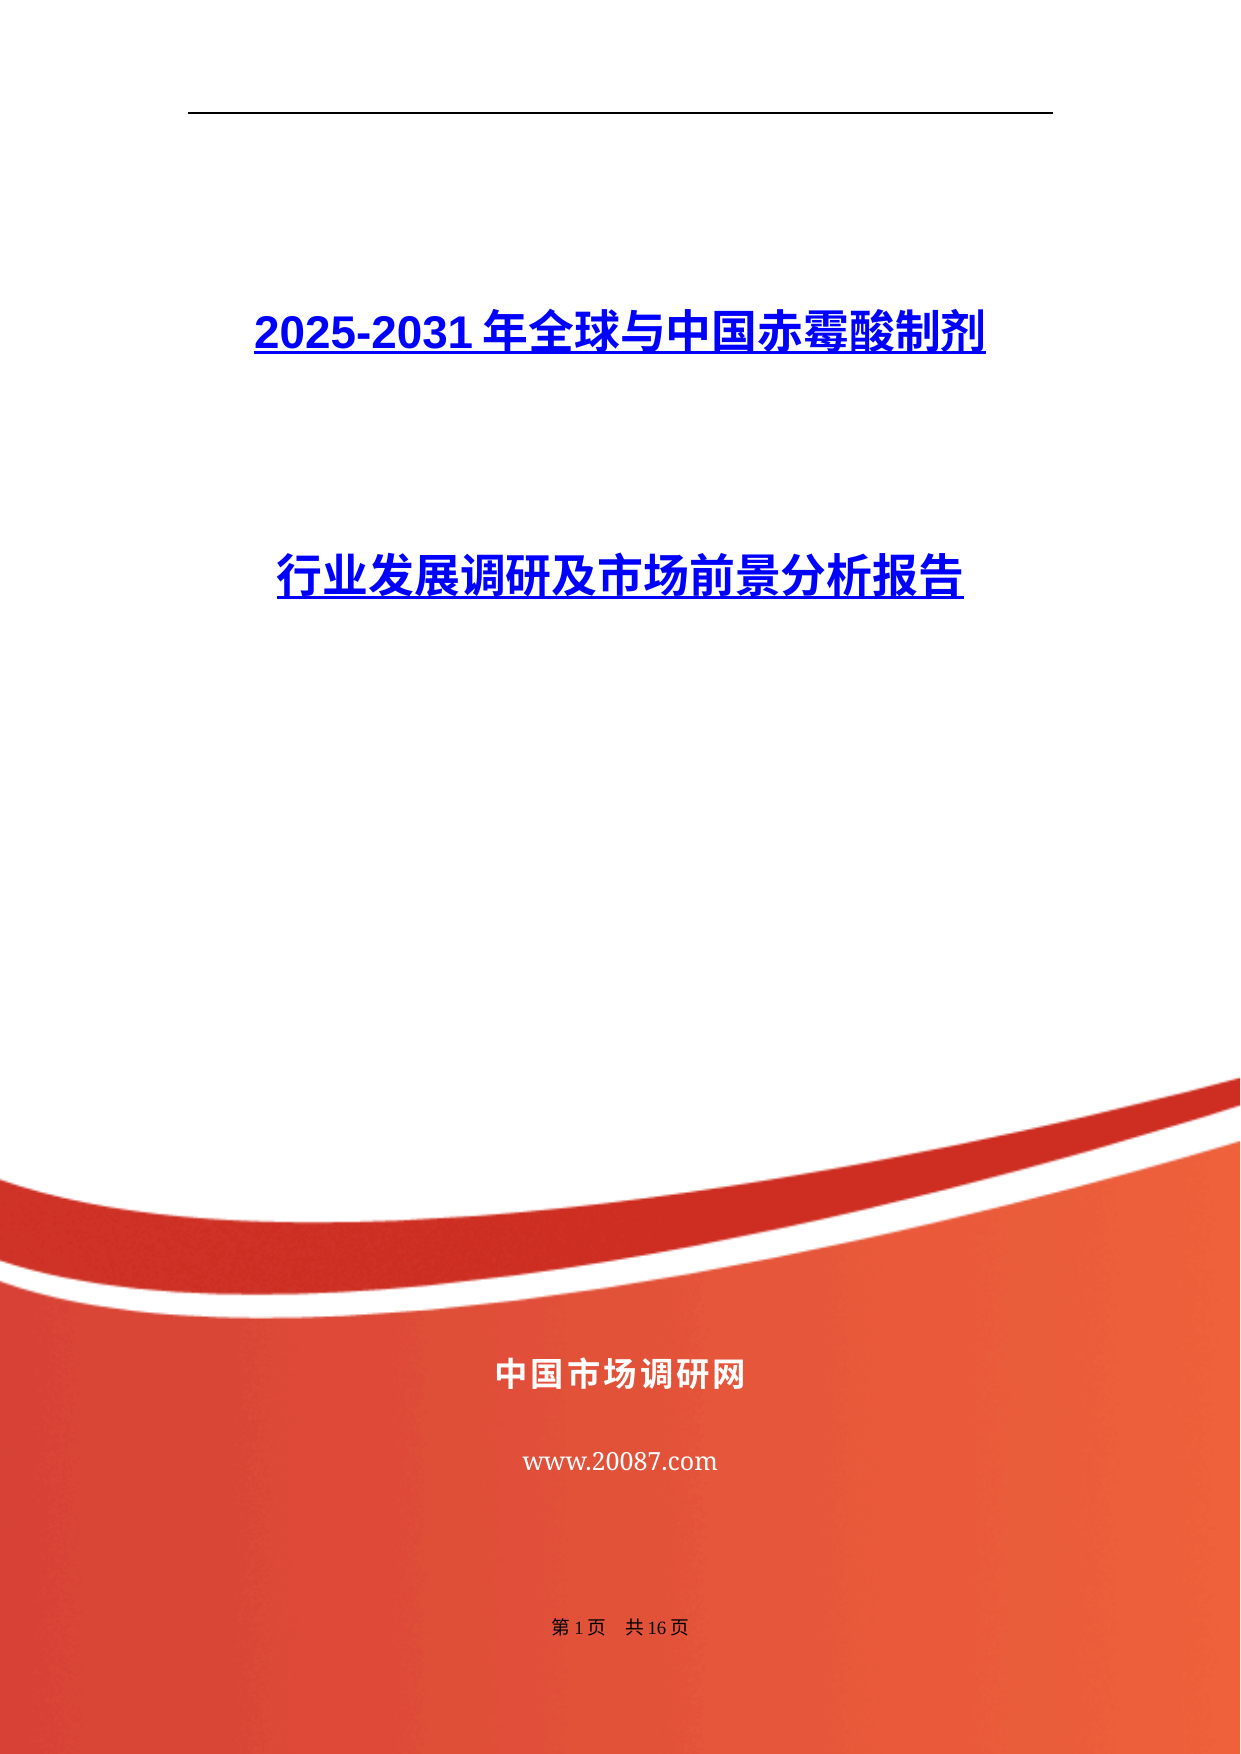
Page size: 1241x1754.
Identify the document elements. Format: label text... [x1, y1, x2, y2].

picture [0, 1006, 1241, 1754]
text www.20087.com [187, 1428, 1053, 1493]
subtitle 中国市场调研网 [187, 1339, 1053, 1404]
table_header 2025-2031年全球与中国赤霉酸制剂行业发展调研及市场前景分析报告 [188, 207, 1053, 773]
